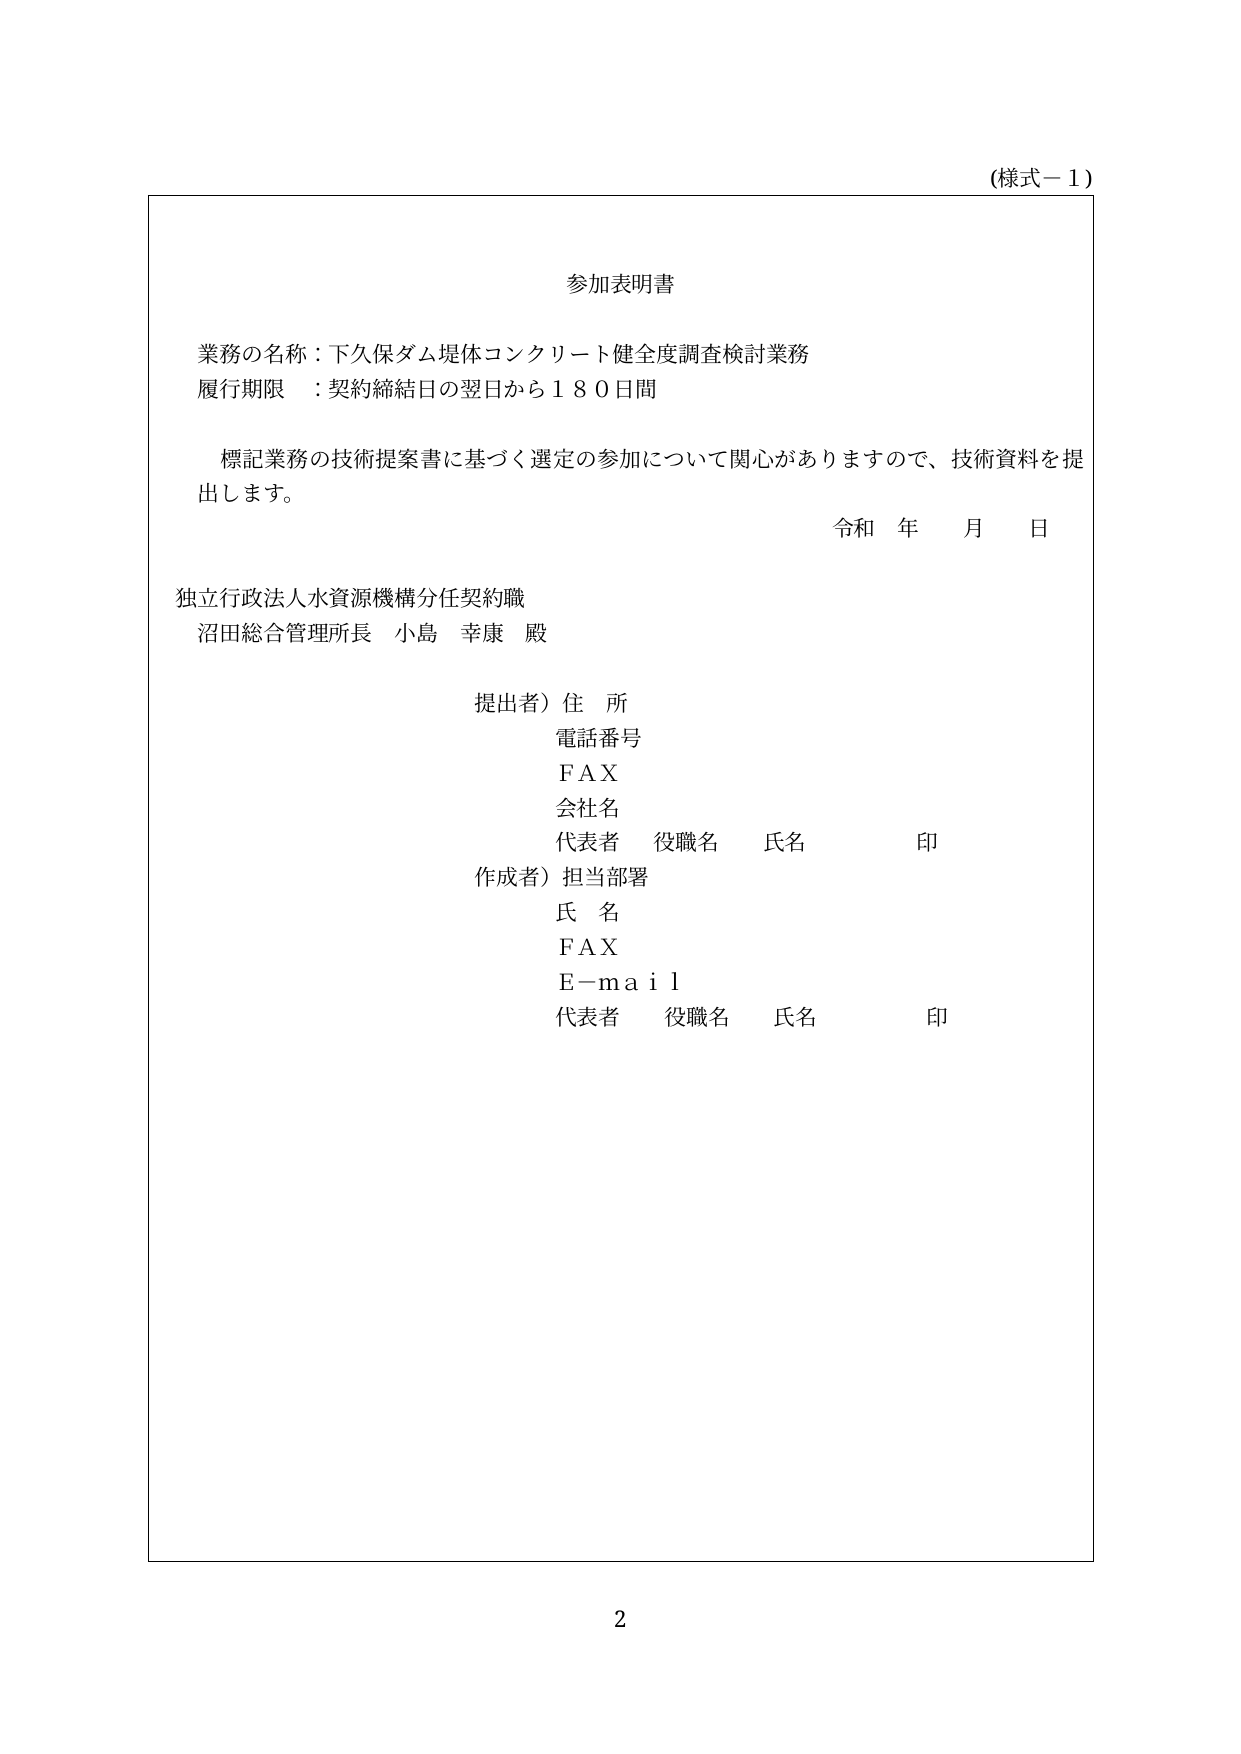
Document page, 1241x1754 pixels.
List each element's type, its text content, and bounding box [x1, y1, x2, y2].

table_header 参加表明書 業務の名称：下久保ダム堤体コンクリート健全度調査検討業務 履行期限 ：契約締結日の翌日から１８０日間 標記業務の技術提案書に基づく選定の参加について関心がありますので、技術資料を提出します。 令和 年 月 日 独立行政法人水資源機構分任契約職 沼田総合管理所長 小島 幸康 殿 提出者）住 所 電話番号 ＦＡＸ 会社名 代表者 役職名 氏名 印 作成者）担当部署 氏 名 ＦＡＸ Ｅ－ｍａｉｌ 代表者 役職名 氏名 印 [149, 196, 1093, 1561]
text (様式－１) [148, 160, 1092, 195]
